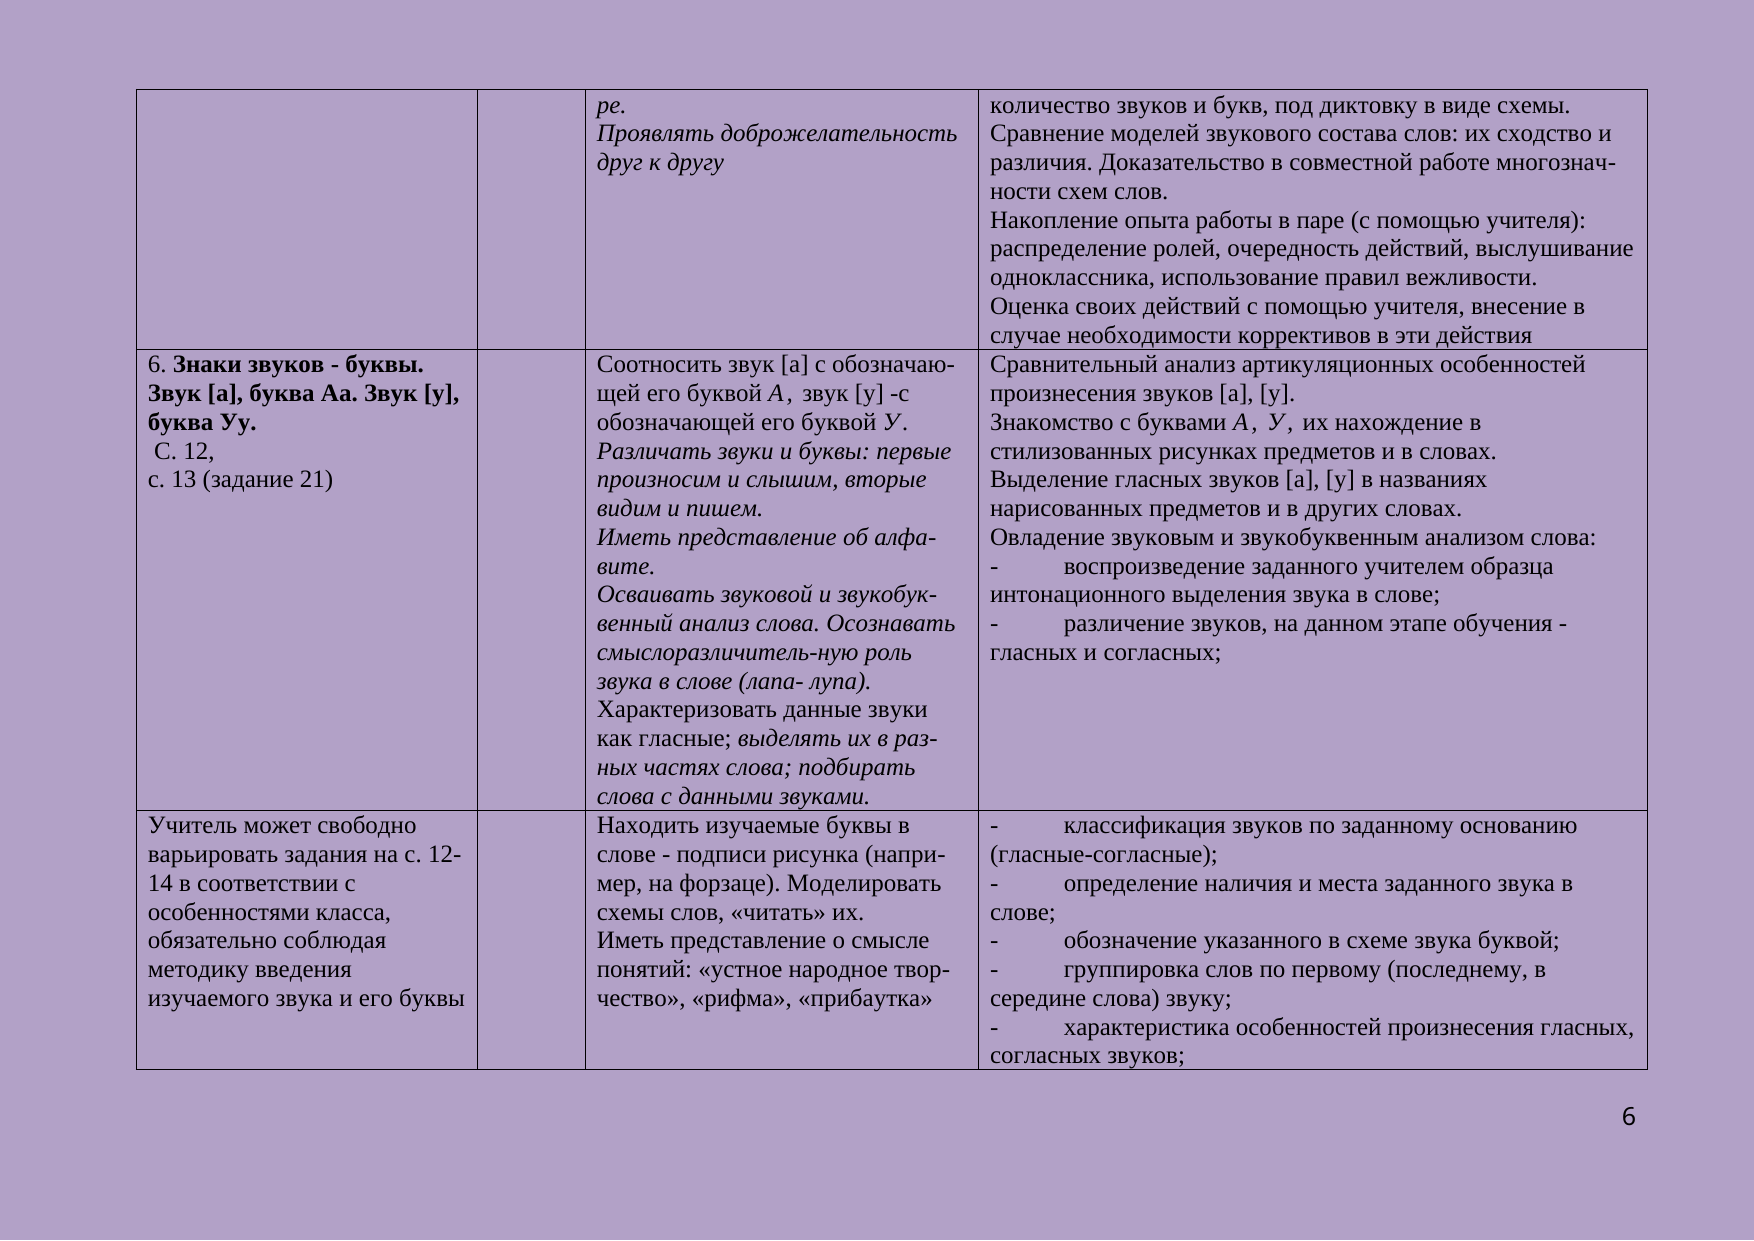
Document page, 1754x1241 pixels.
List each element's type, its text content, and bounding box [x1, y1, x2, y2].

table_cell [478, 350, 585, 809]
table_cell [478, 811, 585, 1069]
table_cell [478, 90, 585, 348]
table_cell 6. Знаки звуков - буквы. Звук [а], буква Аа. Звук [у], буква Уу. С. 12, с. 13 (задание 21) [137, 350, 477, 809]
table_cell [137, 811, 477, 1069]
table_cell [979, 90, 1647, 348]
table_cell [586, 811, 978, 1069]
table_cell Соотносить звук [а] с обозначающей его буквой А, звук [у] -с обозначающей его буквой У. Различать звуки и буквы: первые произносим и слышим, вторые видим и пишем. Иметь представление об алфавите. Осваивать звуковой и звукобук-венный анализ слова. Осознавать смыслоразличитель-ную роль звука в слове (лапа- лупа). Характеризовать данные звуки как гласные; выделять их в разных частях слова; подбирать слова с данными звуками. [586, 350, 978, 809]
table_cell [979, 811, 1647, 1069]
table_cell Сравнительный анализ артикуляционных особенностей произнесения звуков [а], [у]. Знакомство с буквами А, У, их нахождение в стилизованных рисунках предметов и в словах. Выделение гласных звуков [а], [у] в названиях нарисованных предметов и в других словах. Овладение звуковым и звукобуквенным анализом слова: - воспроизведение заданного учителем образца интонационного выделения звука в слове; - различение звуков, на данном этапе обучения - гласных и согласных; [979, 350, 1647, 809]
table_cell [586, 90, 978, 348]
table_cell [137, 90, 477, 348]
